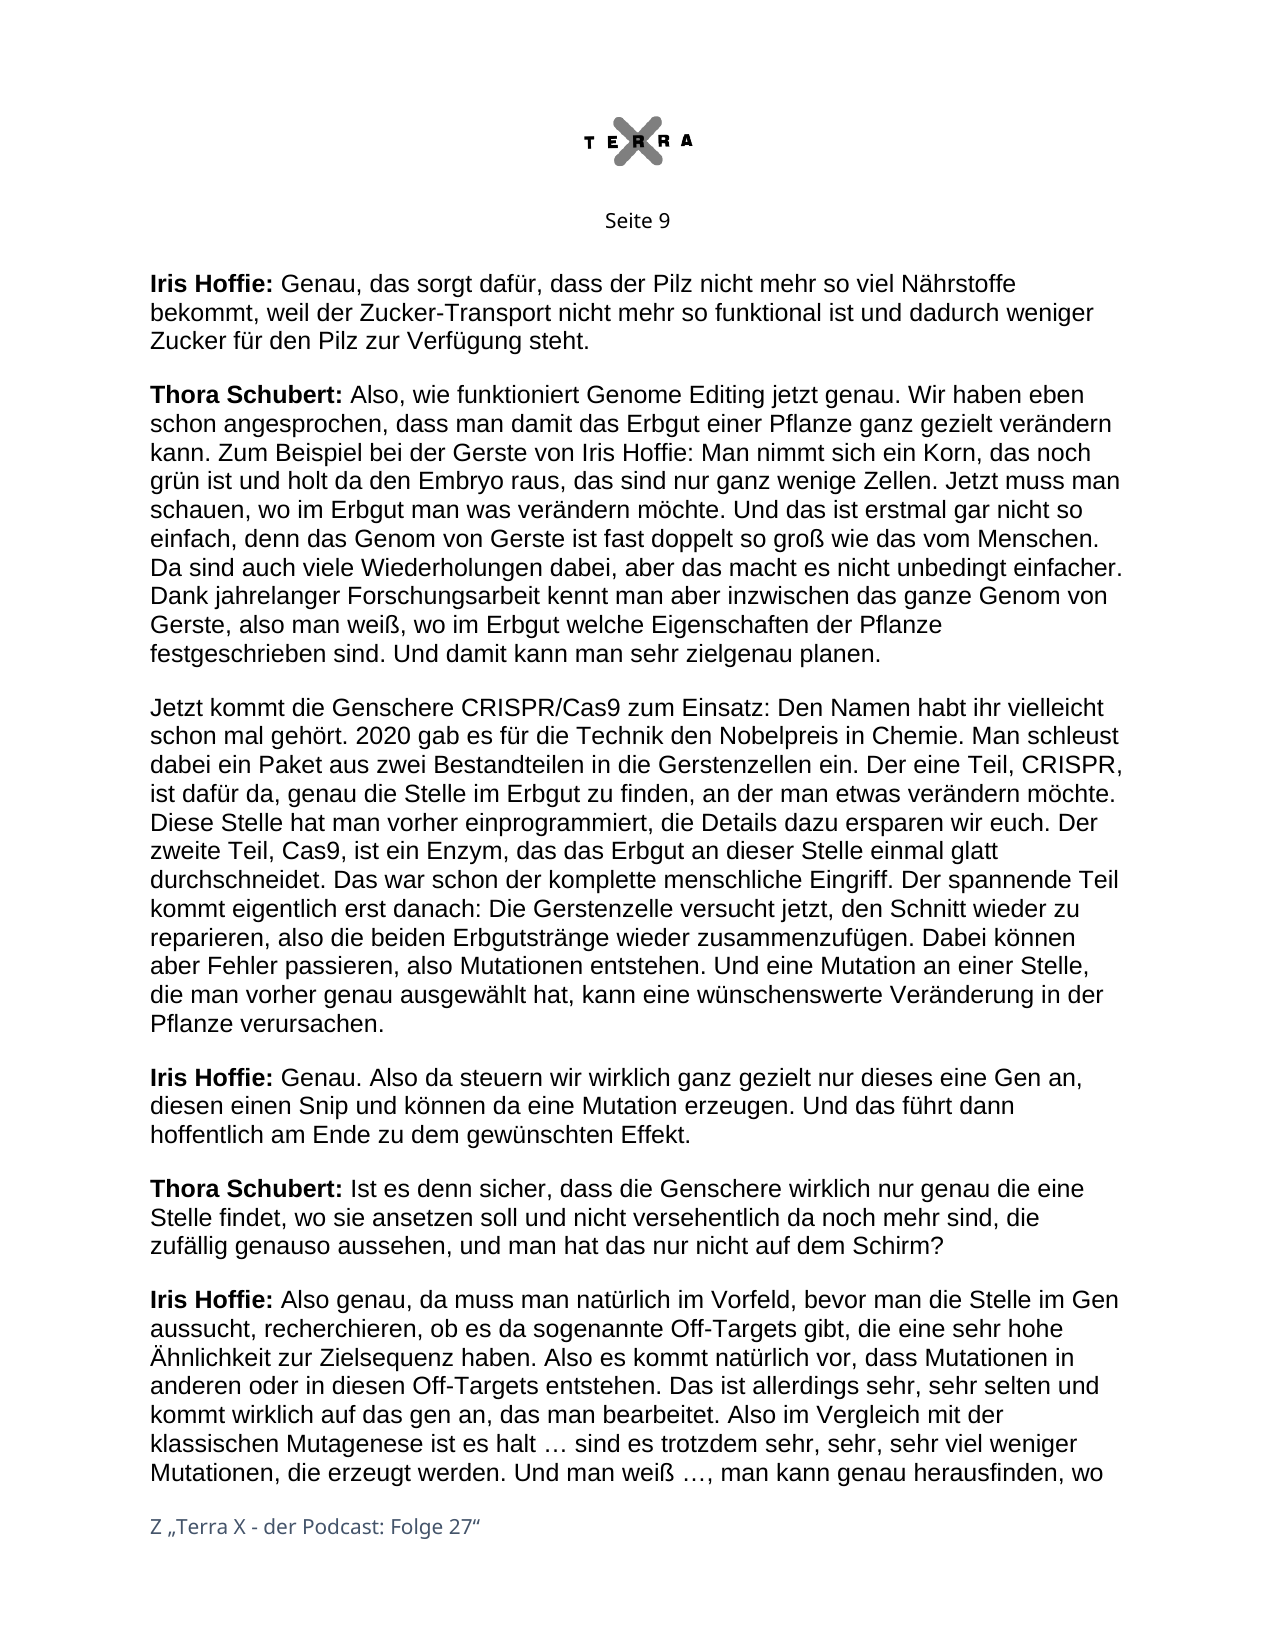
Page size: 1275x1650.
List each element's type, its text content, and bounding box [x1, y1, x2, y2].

text Thora Schubert: Ist es denn sicher, dass die Genschere wirklich nur genau die eine Stelle findet, wo sie ansetzen soll und nicht versehentlich da noch mehr sind, die zufällig genauso aussehen, und man hat das nur nicht auf dem Schirm? [150, 1174, 1125, 1260]
picture [571, 75, 704, 207]
text Iris Hoffie: Genau. Also da steuern wir wirklich ganz gezielt nur dieses eine Gen an, diesen einen Snip und können da eine Mutation erzeugen. Und das führt dann hoffentlich am Ende zu dem gewünschten Effekt. [150, 1062, 1125, 1149]
text Thora Schubert: Also, wie funktioniert Genome Editing jetzt genau. Wir haben eben schon angesprochen, dass man damit das Erbgut einer Pflanze ganz gezielt verändern kann. Zum Beispiel bei der Gerste von Iris Hoffie: Man nimmt sich ein Korn, das noch grün ist und holt da den Embryo raus, das sind nur ganz wenige Zellen. Jetzt muss man schauen, wo im Erbgut man was verändern möchte. Und das ist erstmal gar nicht so einfach, denn das Genom von Gerste ist fast doppelt so groß wie das vom Menschen. Da sind auch viele Wiederholungen dabei, aber das macht es nicht unbedingt einfacher. Dank jahrelanger Forschungsarbeit kennt man aber inzwischen das ganze Genom von Gerste, also man weiß, wo im Erbgut welche Eigenschaften der Pflanze festgeschrieben sind. Und damit kann man sehr zielgenau planen. [150, 380, 1125, 667]
text Jetzt kommt die Genschere CRISPR/Cas9 zum Einsatz: Den Namen habt ihr vielleicht schon mal gehört. 2020 gab es für die Technik den Nobelpreis in Chemie. Man schleust dabei ein Paket aus zwei Bestandteilen in die Gerstenzellen ein. Der eine Teil, CRISPR, ist dafür da, genau die Stelle im Erbgut zu finden, an der man etwas verändern möchte. Diese Stelle hat man vorher einprogrammiert, die Details dazu ersparen wir euch. Der zweite Teil, Cas9, ist ein Enzym, das das Erbgut an dieser Stelle einmal glatt durchschneidet. Das war schon der komplette menschliche Eingriff. Der spannende Teil kommt eigentlich erst danach: Die Gerstenzelle versucht jetzt, den Schnitt wieder zu reparieren, also die beiden Erbgutstränge wieder zusammenzufügen. Dabei können aber Fehler passieren, also Mutationen entstehen. Und eine Mutation an einer Stelle, die man vorher genau ausgewählt hat, kann eine wünschenswerte Veränderung in der Pflanze verursachen. [150, 692, 1125, 1037]
text Iris Hoffie: Genau, das sorgt dafür, dass der Pilz nicht mehr so viel Nährstoffe bekommt, weil der Zucker-Transport nicht mehr so funktional ist und dadurch weniger Zucker für den Pilz zur Verfügung steht. [150, 269, 1125, 355]
